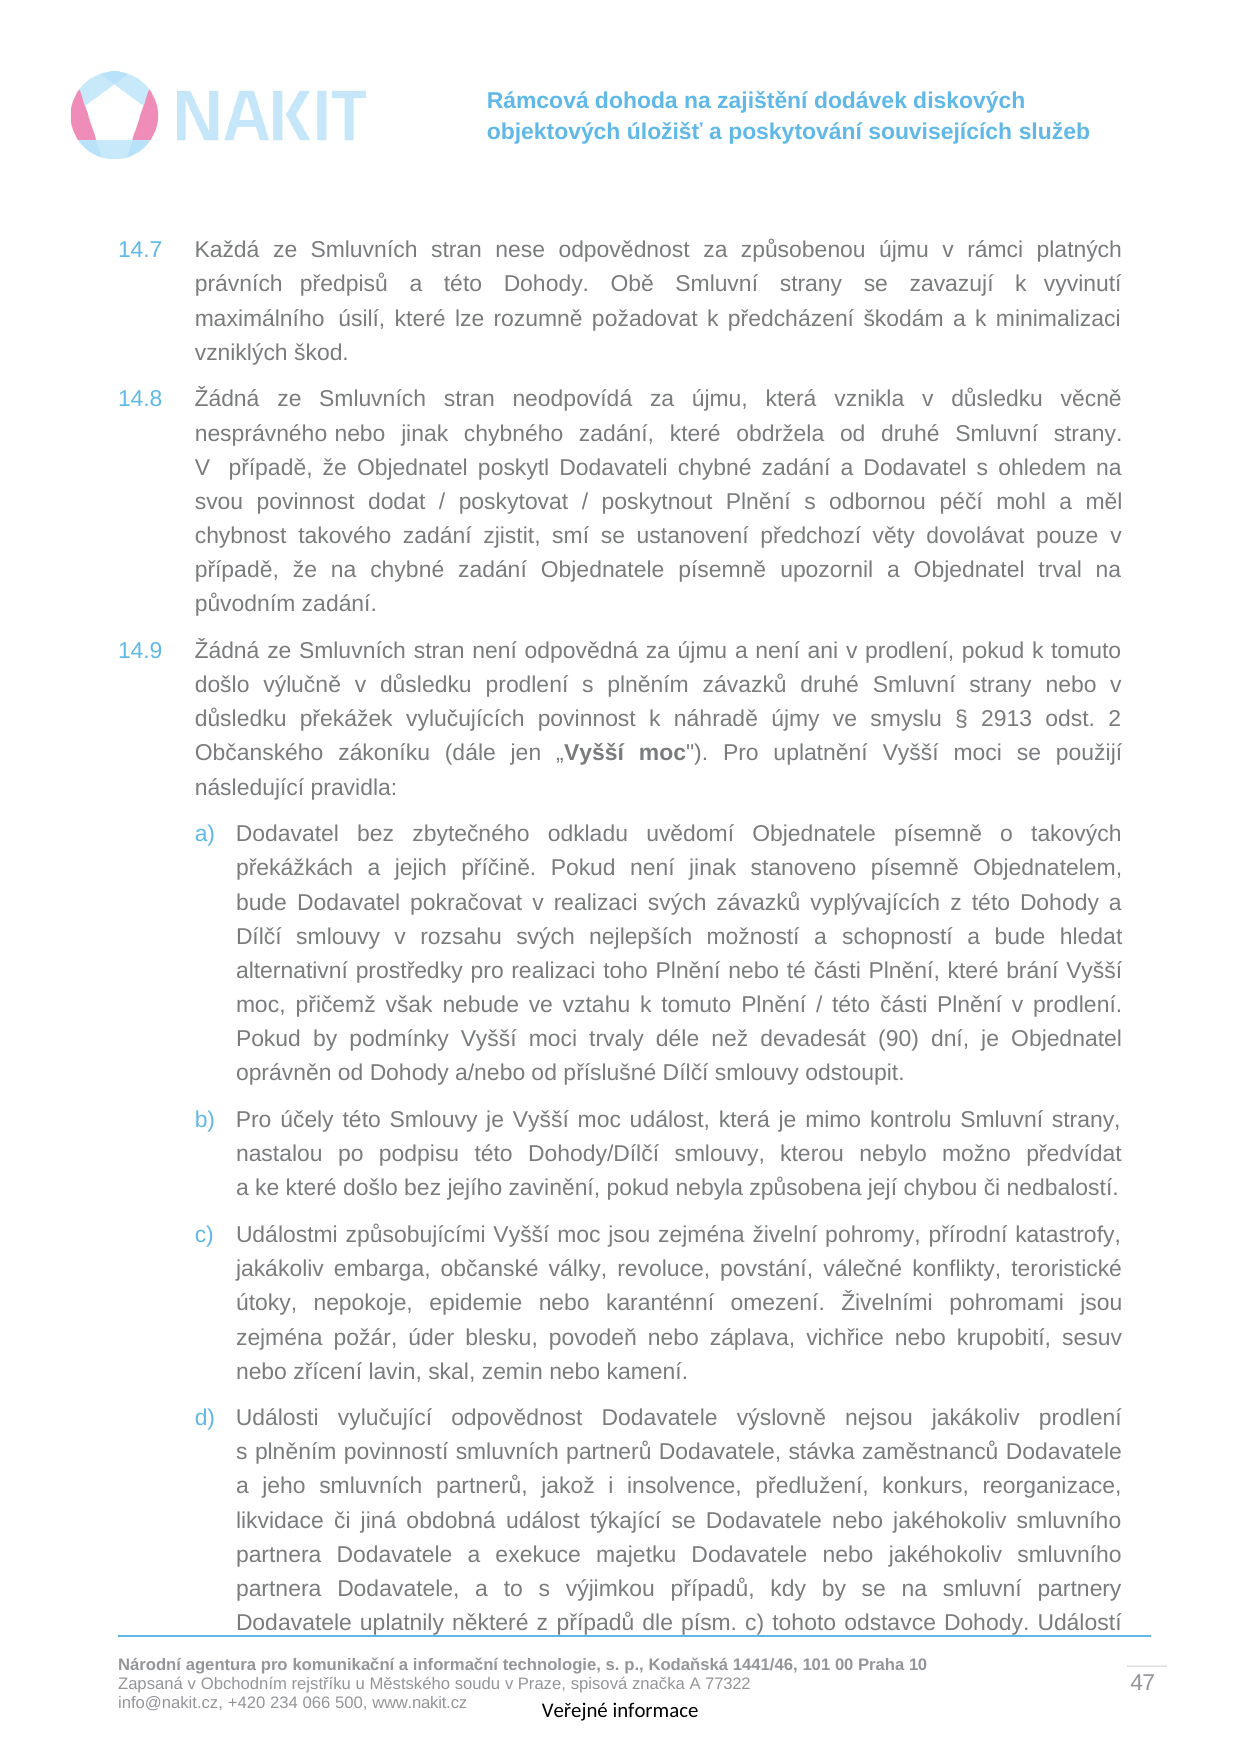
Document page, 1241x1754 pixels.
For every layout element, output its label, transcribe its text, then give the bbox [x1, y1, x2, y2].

list Každá ze Smluvních stran nese odpovědnost za způsobenou újmu v rámci platných právních předpisů a této Dohody. Obě Smluvní strany se zavazují k vyvinutí maximálního úsilí, které lze rozumně požadovat k předcházení škodám a k minimalizaci vzniklých škod. [118, 236, 1122, 365]
list Událostmi způsobujícími Vyšší moc jsou zejména živelní pohromy, přírodní katastrofy, jakákoliv embarga, občanské války, revoluce, povstání, válečné konflikty, teroristické útoky, nepokoje, epidemie nebo karanténní omezení. Živelními pohromami jsou zejména požár, úder blesku, povodeň nebo záplava, vichřice nebo krupobití, sesuv nebo zřícení lavin, skal, zemin nebo kamení. [194, 1221, 1122, 1384]
list Žádná ze Smluvních stran neodpovídá za újmu, která vznikla v důsledku věcně nesprávného nebo jinak chybného zadání, které obdržela od druhé Smluvní strany. V případě, že Objednatel poskytl Dodavateli chybné zadání a Dodavatel s ohledem na svou povinnost dodat / poskytovat / poskytnout Plnění s odbornou péčí mohl a měl chybnost takového zadání zjistit, smí se ustanovení předchozí věty dovolávat pouze v případě, že na chybné zadání Objednatele písemně upozornil a Objednatel trval na původním zadání. [118, 385, 1122, 617]
list Žádná ze Smluvních stran není odpovědná za újmu a není ani v prodlení, pokud k tomuto došlo výlučně v důsledku prodlení s plněním závazků druhé Smluvní strany nebo v důsledku překážek vylučujících povinnost k náhradě újmy ve smyslu § 2913 odst. 2 Občanského zákoníku (dále jen „Vyšší moc"). Pro uplatnění Vyšší moci se použijí následující pravidla: [118, 637, 1122, 800]
picture [70, 71, 366, 159]
list Pro účely této Smlouvy je Vyšší moc událost, která je mimo kontrolu Smluvní strany, nastalou po podpisu této Dohody/Dílčí smlouvy, kterou nebylo možno předvídat a ke které došlo bez jejího zavinění, pokud nebyla způsobena její chybou či nedbalostí. [194, 1106, 1122, 1201]
list Dodavatel bez zbytečného odkladu uvědomí Objednatele písemně o takových překážkách a jejich příčině. Pokud není jinak stanoveno písemně Objednatelem, bude Dodavatel pokračovat v realizaci svých závazků vyplývajících z této Dohody a Dílčí smlouvy v rozsahu svých nejlepších možností a schopností a bude hledat alternativní prostředky pro realizaci toho Plnění nebo té části Plnění, které brání Vyšší moc, přičemž však nebude ve vztahu k tomuto Plnění / této části Plnění v prodlení. Pokud by podmínky Vyšší moci trvaly déle než devadesát (90) dní, je Objednatel oprávněn od Dohody a/nebo od příslušné Dílčí smlouvy odstoupit. [194, 820, 1122, 1086]
